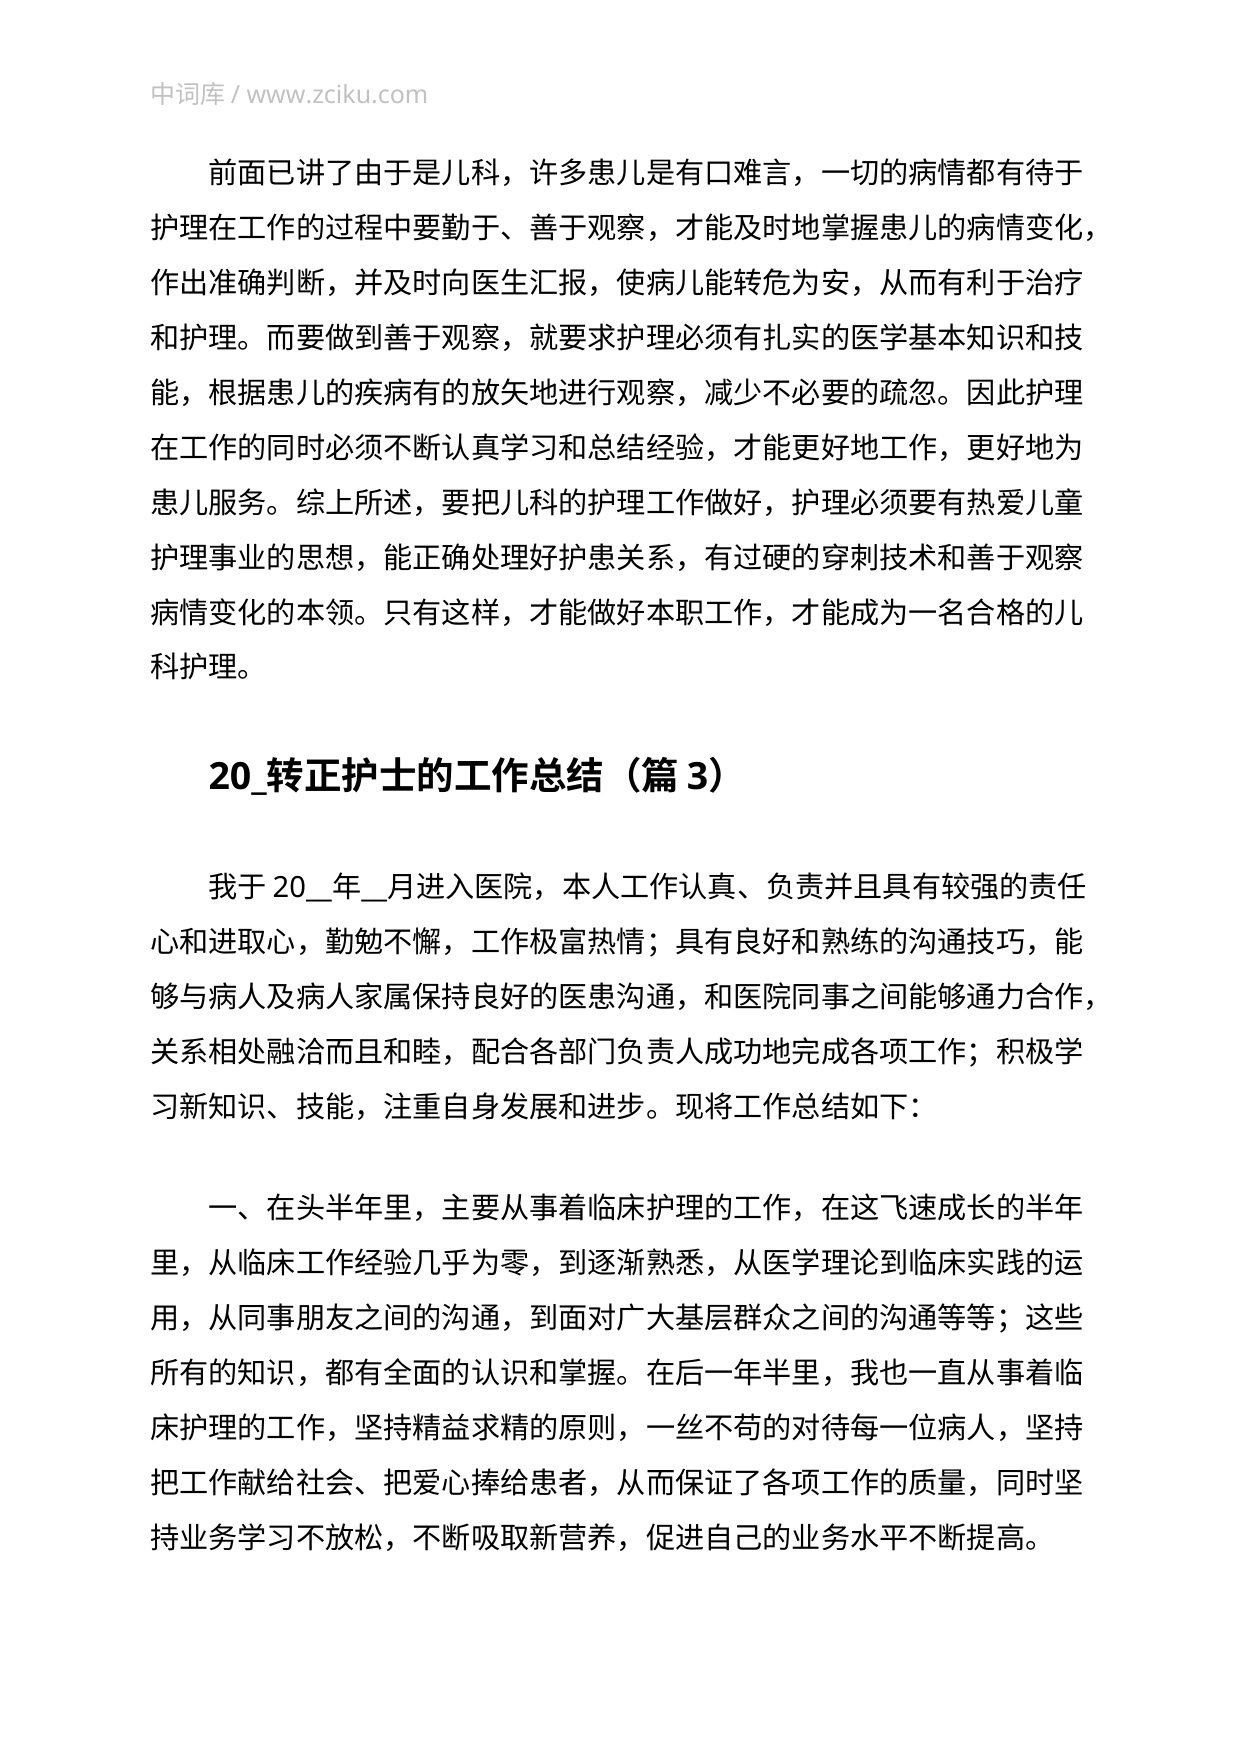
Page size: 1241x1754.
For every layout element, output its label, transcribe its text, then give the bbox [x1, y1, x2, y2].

text 一、在头半年里，主要从事着临床护理的工作，在这飞速成长的半年里，从临床工作经验几乎为零，到逐渐熟悉，从医学理论到临床实践的运用，从同事朋友之间的沟通，到面对广大基层群众之间的沟通等等；这些所有的知识，都有全面的认识和掌握。在后一年半里，我也一直从事着临床护理的工作，坚持精益求精的原则，一丝不苟的对待每一位病人，坚持把工作献给社会、把爱心捧给患者，从而保证了各项工作的质量，同时坚持业务学习不放松，不断吸取新营养，促进自己的业务水平不断提高。 [150, 1185, 1090, 1557]
text 前面已讲了由于是儿科，许多患儿是有口难言，一切的病情都有待于护理在工作的过程中要勤于、善于观察，才能及时地掌握患儿的病情变化，作出准确判断，并及时向医生汇报，使病儿能转危为安，从而有利于治疗和护理。而要做到善于观察，就要求护理必须有扎实的医学基本知识和技能，根据患儿的疾病有的放矢地进行观察，减少不必要的疏忽。因此护理在工作的同时必须不断认真学习和总结经验，才能更好地工作，更好地为患儿服务。综上所述，要把儿科的护理工作做好，护理必须要有热爱儿童护理事业的思想，能正确处理好护患关系，有过硬的穿刺技术和善于观察病情变化的本领。只有这样，才能做好本职工作，才能成为一名合格的儿科护理。 [150, 150, 1090, 686]
text 20_转正护士的工作总结（篇3） [150, 746, 1090, 800]
text 我于20__年__月进入医院，本人工作认真、负责并且具有较强的责任心和进取心，勤勉不懈，工作极富热情；具有良好和熟练的沟通技巧，能够与病人及病人家属保持良好的医患沟通，和医院同事之间能够通力合作，关系相处融洽而且和睦，配合各部门负责人成功地完成各项工作；积极学习新知识、技能，注重自身发展和进步。现将工作总结如下： [150, 863, 1090, 1125]
